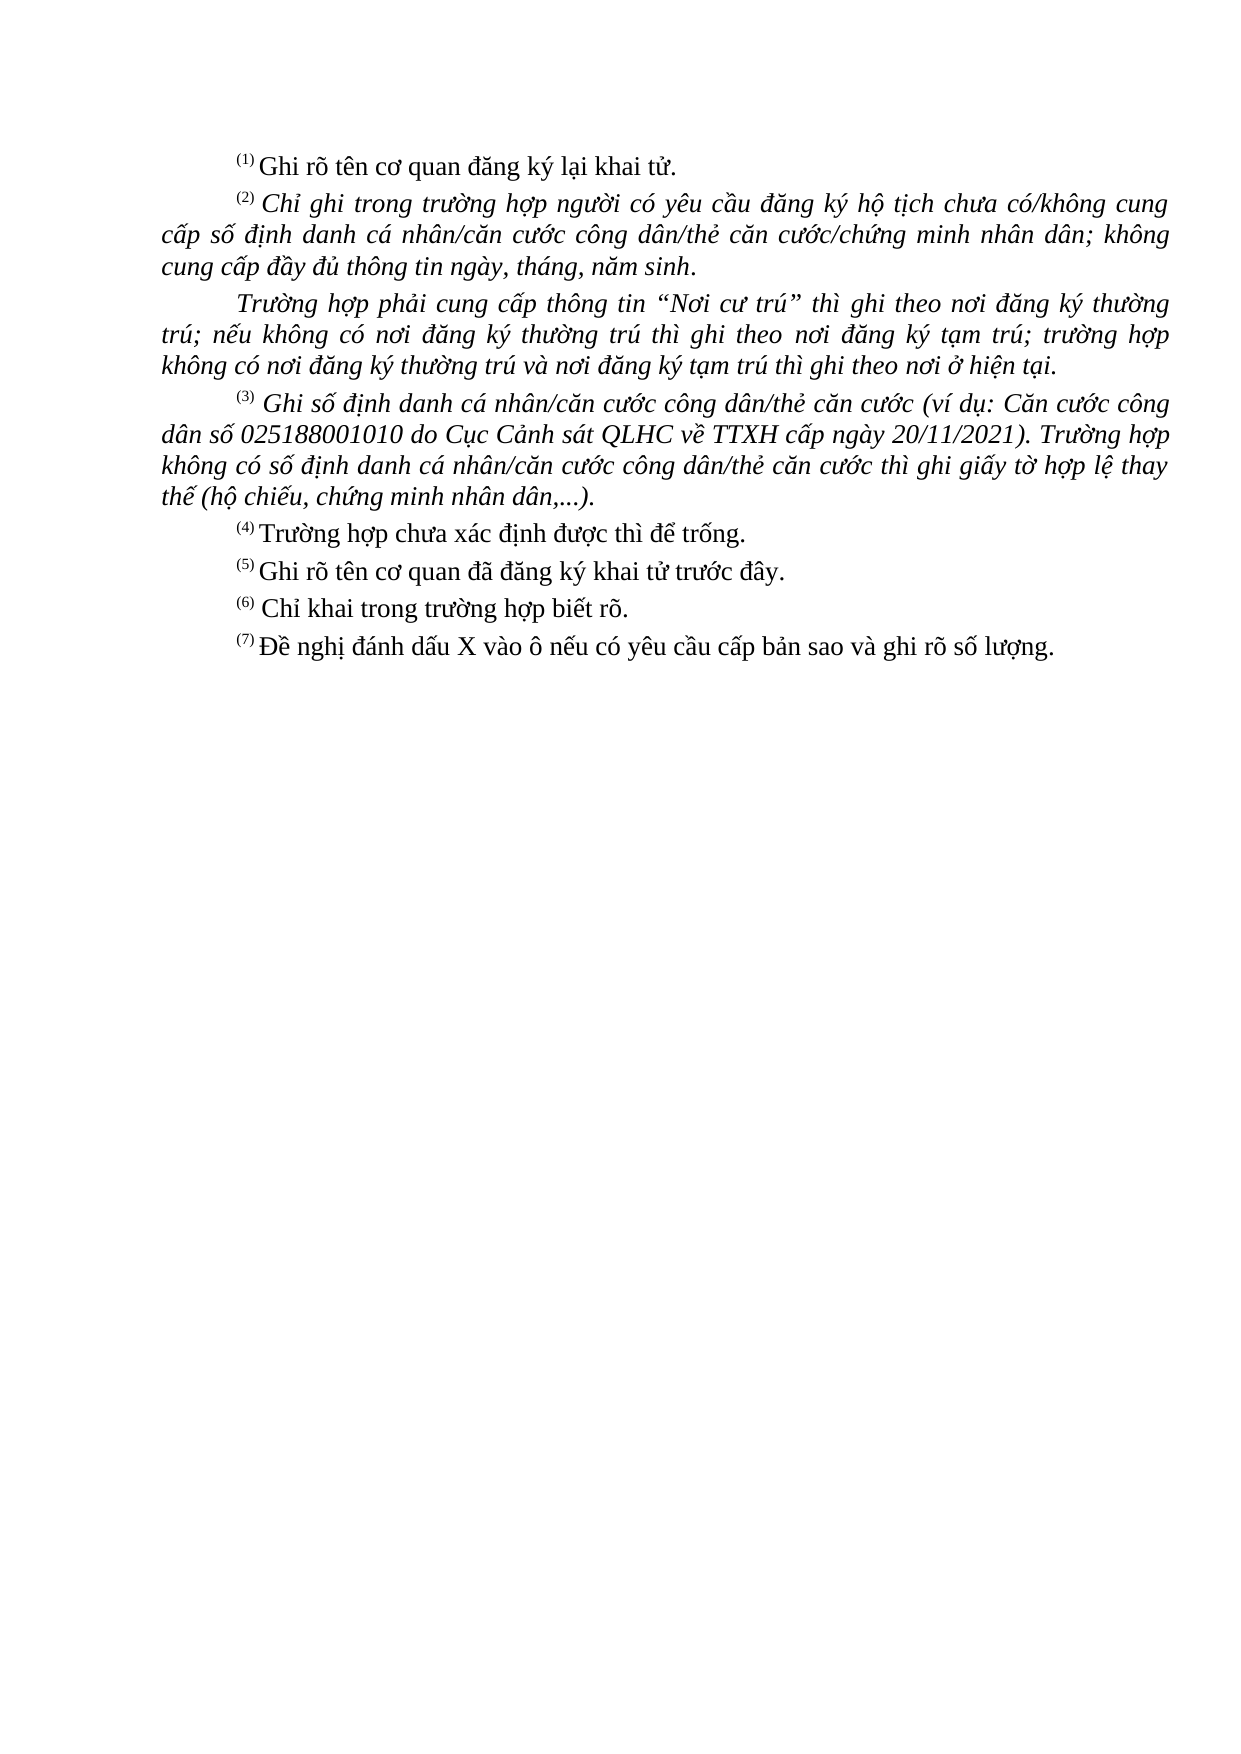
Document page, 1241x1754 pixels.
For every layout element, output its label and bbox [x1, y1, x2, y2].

table_header [150, 150, 1181, 818]
